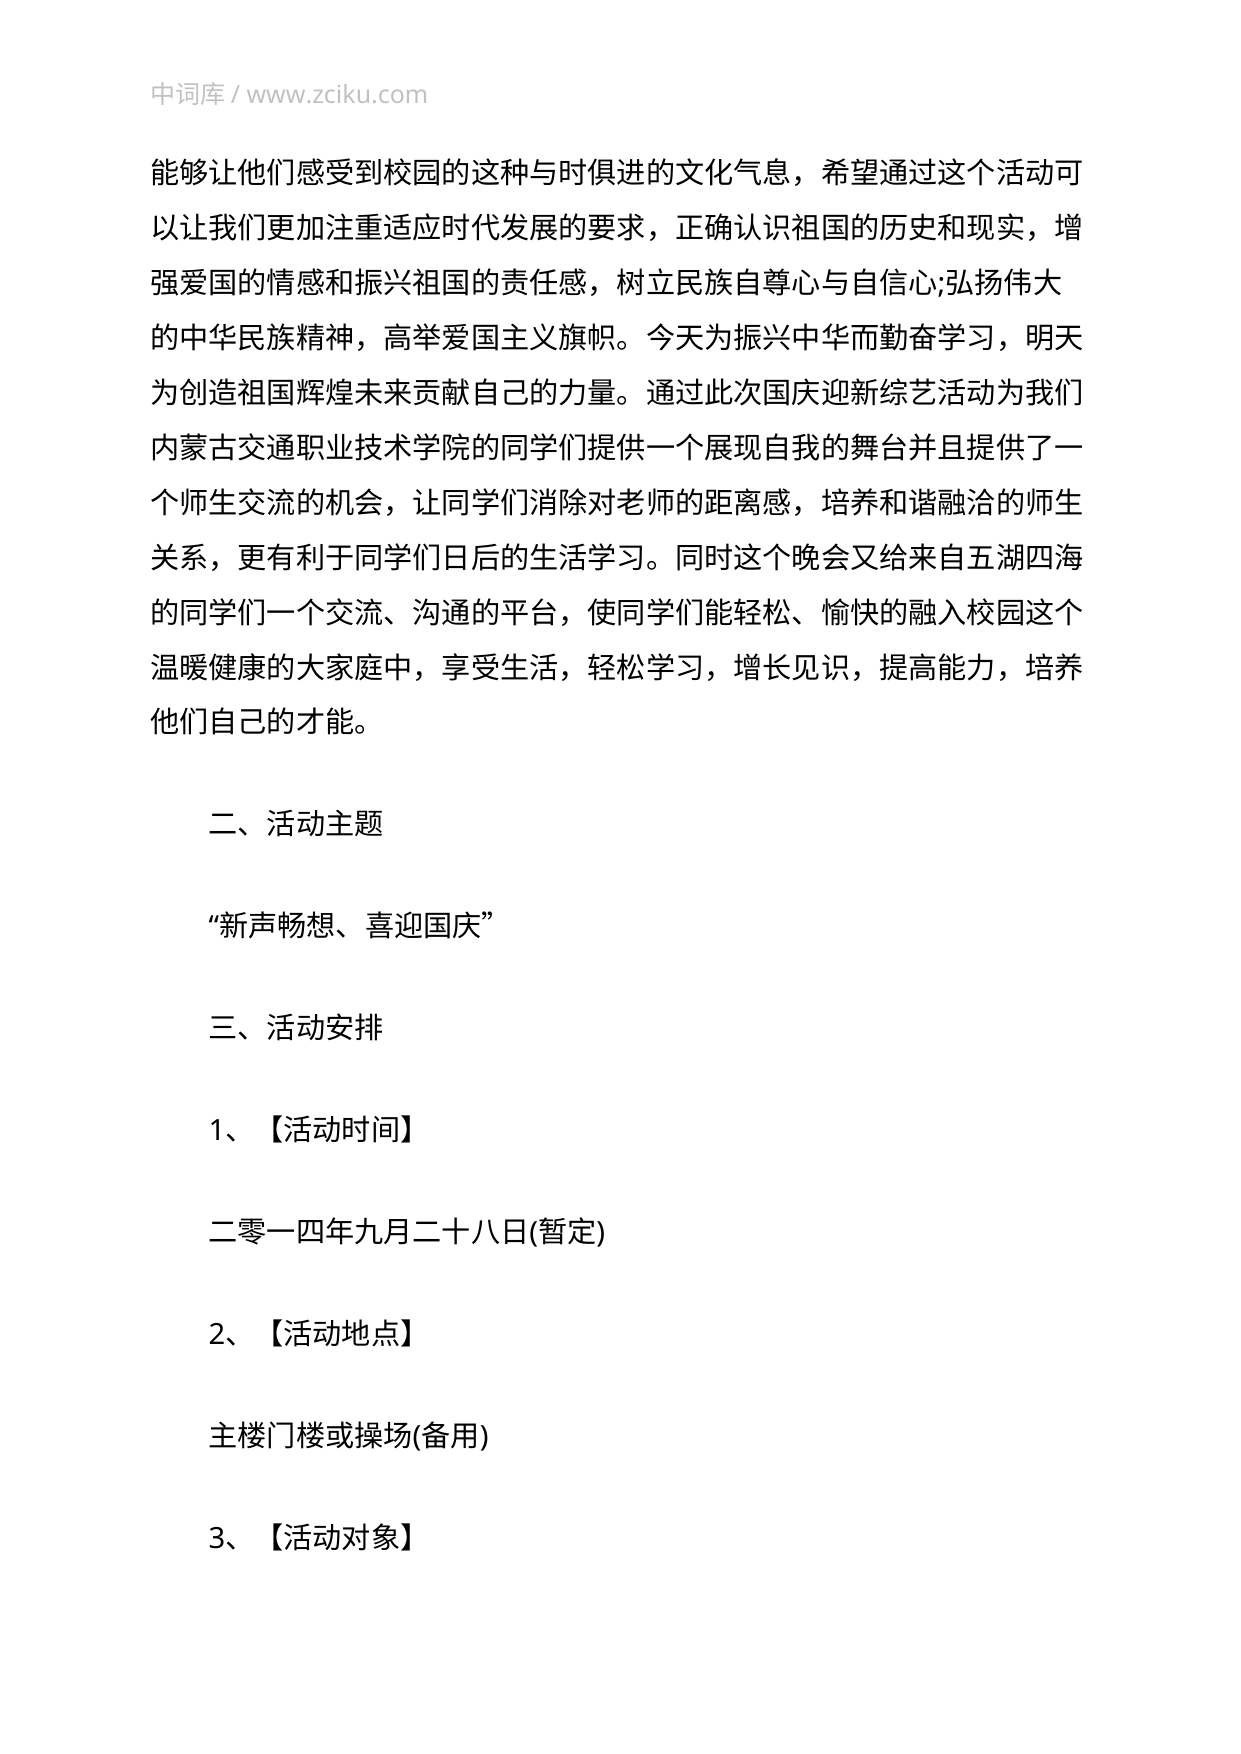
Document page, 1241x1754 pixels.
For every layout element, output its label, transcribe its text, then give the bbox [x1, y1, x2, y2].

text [150, 150, 1090, 741]
text 3、【活动对象】 [150, 1514, 1090, 1557]
text 1、【活动时间】 [150, 1106, 1090, 1149]
text 二零一四年九月二十八日(暂定) [150, 1208, 1090, 1251]
text “新声畅想、喜迎国庆” [150, 903, 1090, 945]
text 三、活动安排 [150, 1004, 1090, 1047]
text 2、【活动地点】 [150, 1310, 1090, 1353]
text 二、活动主题 [150, 801, 1090, 843]
text 主楼门楼或操场(备用) [150, 1412, 1090, 1455]
